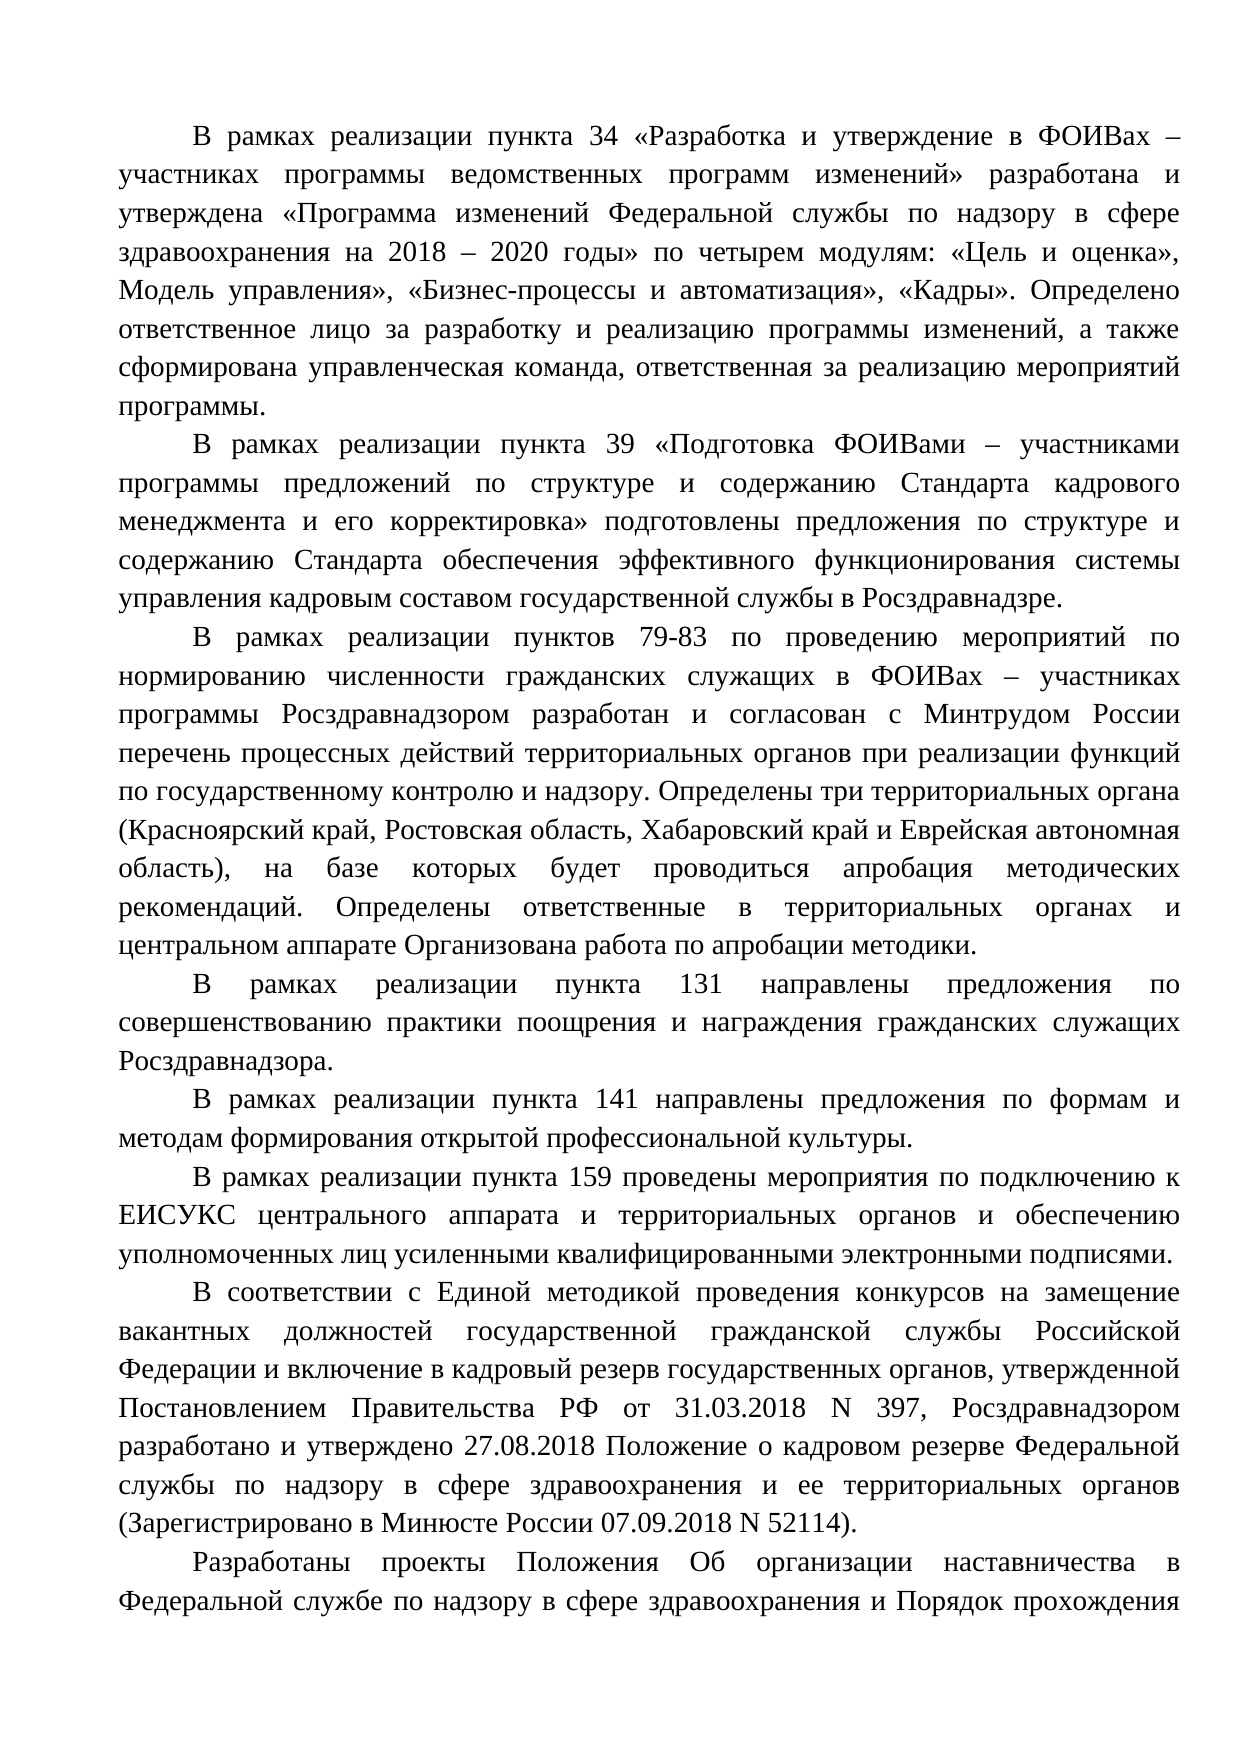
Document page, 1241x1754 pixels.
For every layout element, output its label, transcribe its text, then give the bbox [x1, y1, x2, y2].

text В соответствии с Единой методикой проведения конкурсов на замещение вакантных должностей государственной гражданской службы Российской Федерации и включение в кадровый резерв государственных органов, утвержденной Постановлением Правительства РФ от 31.03.2018 N 397, Росздравнадзором разработано и утверждено 27.08.2018 Положение о кадровом резерве Федеральной службы по надзору в сфере здравоохранения и ее территориальных органов (Зарегистрировано в Минюсте России 07.09.2018 N 52114). [118, 1274, 1181, 1539]
text В рамках реализации пункта 131 направлены предложения по совершенствованию практики поощрения и награждения гражданских служащих Росздравнадзора. [118, 966, 1181, 1077]
text В рамках реализации пункта 141 направлены предложения по формам и методам формирования открытой профессиональной культуры. [118, 1082, 1181, 1154]
text В рамках реализации пунктов 79-83 по проведению мероприятий по нормированию численности гражданских служащих в ФОИВах – участниках программы Росздравнадзором разработан и согласован с Минтрудом России перечень процессных действий территориальных органов при реализации функций по государственному контролю и надзору. Определены три территориальных органа (Красноярский край, Ростовская область, Хабаровский край и Еврейская автономная область), на базе которых будет проводиться апробация методических рекомендаций. Определены ответственные в территориальных органах и центральном аппарате Организована работа по апробации методики. [118, 619, 1181, 961]
text В рамках реализации пункта 39 «Подготовка ФОИВами – участниками программы предложений по структуре и содержанию Стандарта кадрового менеджмента и его корректировка» подготовлены предложения по структуре и содержанию Стандарта обеспечения эффективного функционирования системы управления кадровым составом государственной службы в Росздравнадзре. [118, 426, 1181, 614]
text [118, 1544, 1181, 1616]
text В рамках реализации пункта 159 проведены мероприятия по подключению к ЕИСУКС центрального аппарата и территориальных органов и обеспечению уполномоченных лиц усиленными квалифицированными электронными подписями. [118, 1159, 1181, 1269]
text В рамках реализации пункта 34 «Разработка и утверждение в ФОИВах – участниках программы ведомственных программ изменений» разработана и утверждена «Программа изменений Федеральной службы по надзору в сфере здравоохранения на 2018 – 2020 годы» по четырем модулям: «Цель и оценка», Модель управления», «Бизнес-процессы и автоматизация», «Кадры». Определено ответственное лицо за разработку и реализацию программы изменений, а также сформирована управленческая команда, ответственная за реализацию мероприятий программы. [118, 118, 1181, 421]
